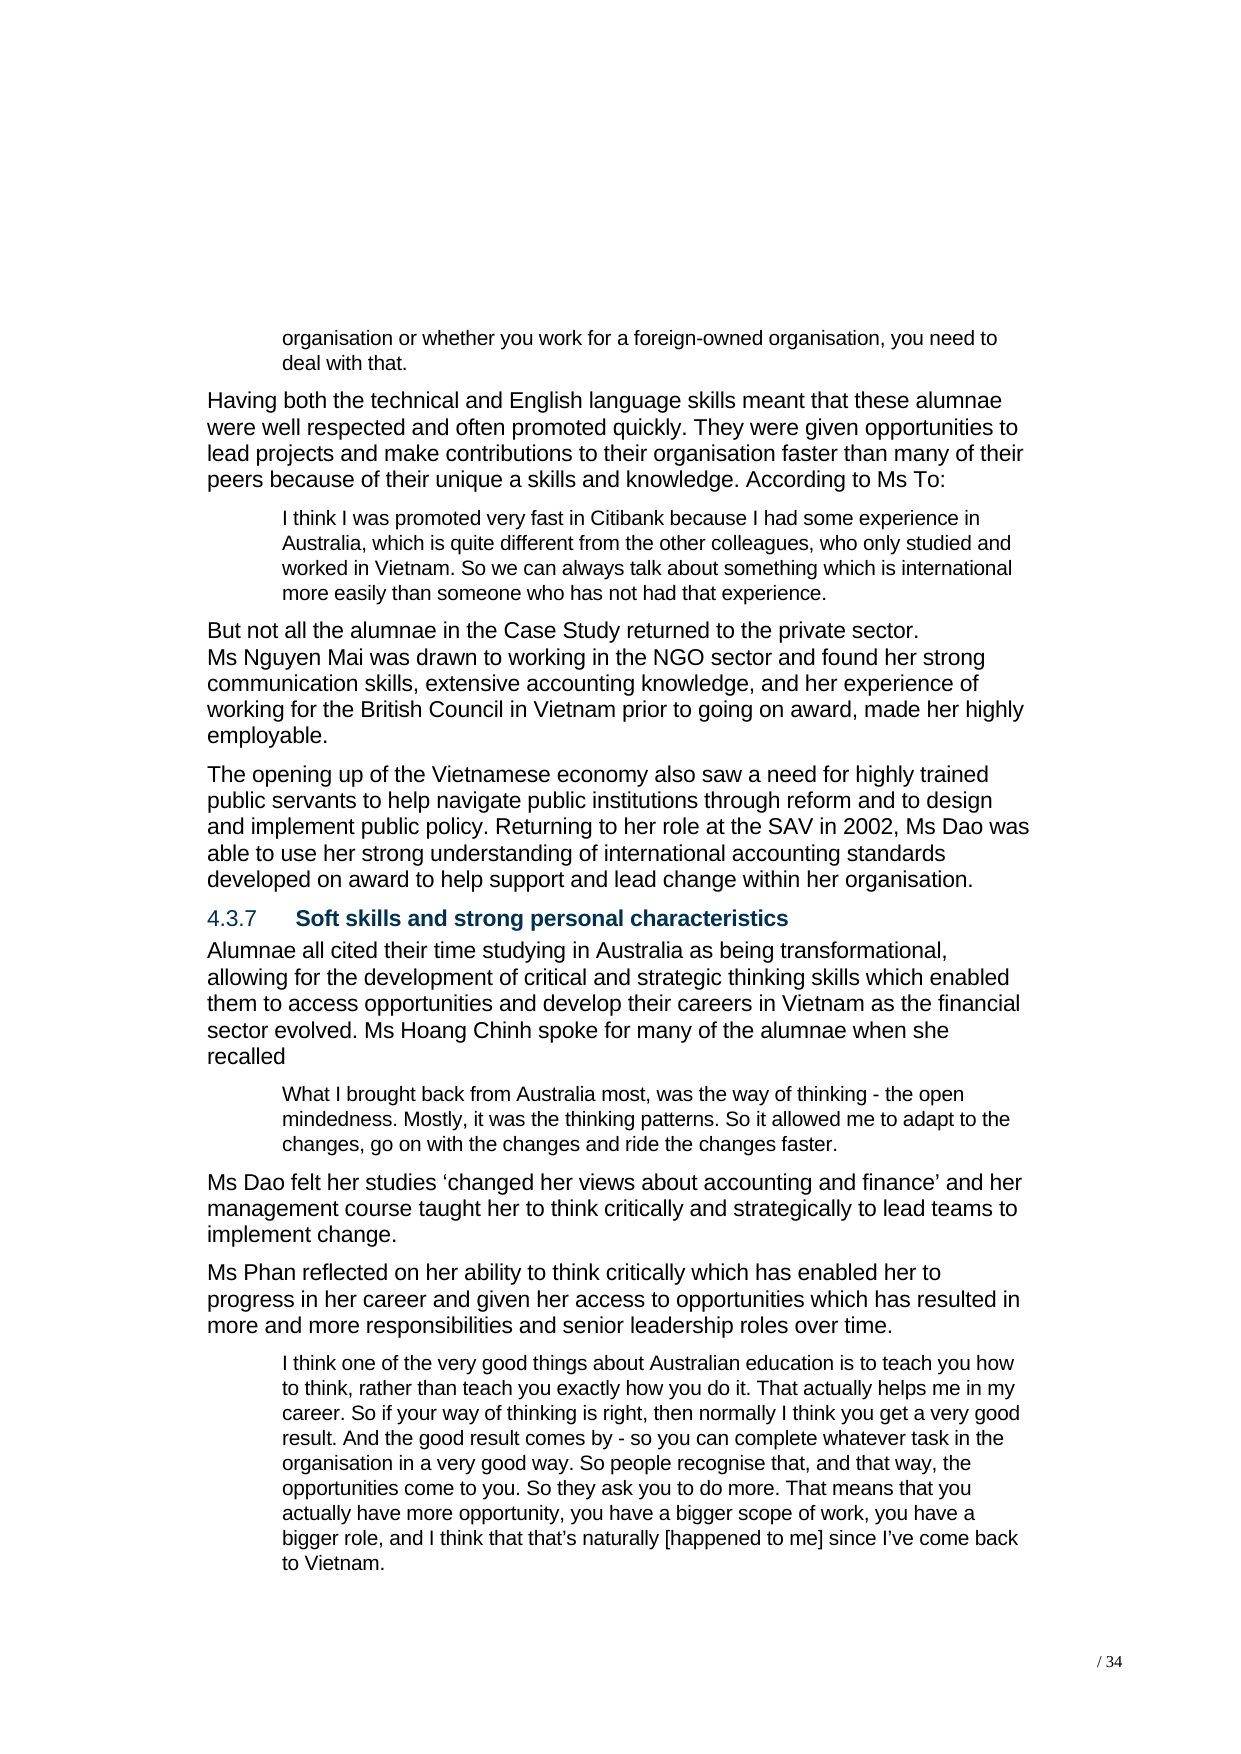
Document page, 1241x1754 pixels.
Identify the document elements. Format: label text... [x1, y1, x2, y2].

text I think I was promoted very fast in Citibank because I had some experience in Australia, which is quite different from the other colleagues, who only studied and worked in Vietnam. So we can always talk about something which is international more easily than someone who has not had that experience. [282, 504, 1033, 604]
text Having both the technical and English language skills meant that these alumnae were well respected and often promoted quickly. They were given opportunities to lead projects and make contributions to their organisation faster than many of their peers because of their unique a skills and knowledge. According to Ms To: [207, 387, 1033, 493]
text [282, 325, 1033, 375]
text The opening up of the Vietnamese economy also saw a need for highly trained public servants to help navigate public institutions through reform and to design and implement public policy. Returning to her role at the SAV in 2002, Ms Dao was able to use her strong understanding of international accounting standards developed on award to help support and lead change within her organisation. [207, 761, 1033, 892]
subtitle Soft skills and strong personal characteristics [207, 905, 1033, 931]
text But not all the alumnae in the Case Study returned to the private sector. Ms Nguyen Mai was drawn to working in the NGO sector and found her strong communication skills, extensive accounting knowledge, and her experience of working for the British Council in Vietnam prior to going on award, made her highly employable. [207, 617, 1033, 749]
text What I brought back from Australia most, was the way of thinking - the open mindedness. Mostly, it was the thinking patterns. So it allowed me to adapt to the changes, go on with the changes and ride the changes faster. [282, 1081, 1033, 1156]
text Ms Dao felt her studies ‘changed her views about accounting and finance’ and her management course taught her to think critically and strategically to lead teams to implement change. [207, 1168, 1033, 1248]
text I think one of the very good things about Australian education is to teach you how to think, rather than teach you exactly how you do it. That actually helps me in my career. So if your way of thinking is right, then normally I think you get a very good result. And the good result comes by - so you can complete whatever task in the organisation in a very good way. So people recognise that, and that way, the opportunities come to you. So they ask you to do more. That means that you actually have more opportunity, you have a bigger scope of work, you have a bigger role, and I think that that’s naturally [happened to me] since I’ve come back to Vietnam. [282, 1350, 1033, 1575]
text Alumnae all cited their time studying in Australia as being transformational, allowing for the development of critical and strategic thinking skills which enabled them to access opportunities and develop their careers in Vietnam as the financial sector evolved. Ms Hoang Chinh spoke for many of the alumnae when she recalled [207, 937, 1033, 1069]
text Ms Phan reflected on her ability to think critically which has enabled her to progress in her career and given her access to opportunities which has resulted in more and more responsibilities and senior leadership roles over time. [207, 1259, 1033, 1338]
